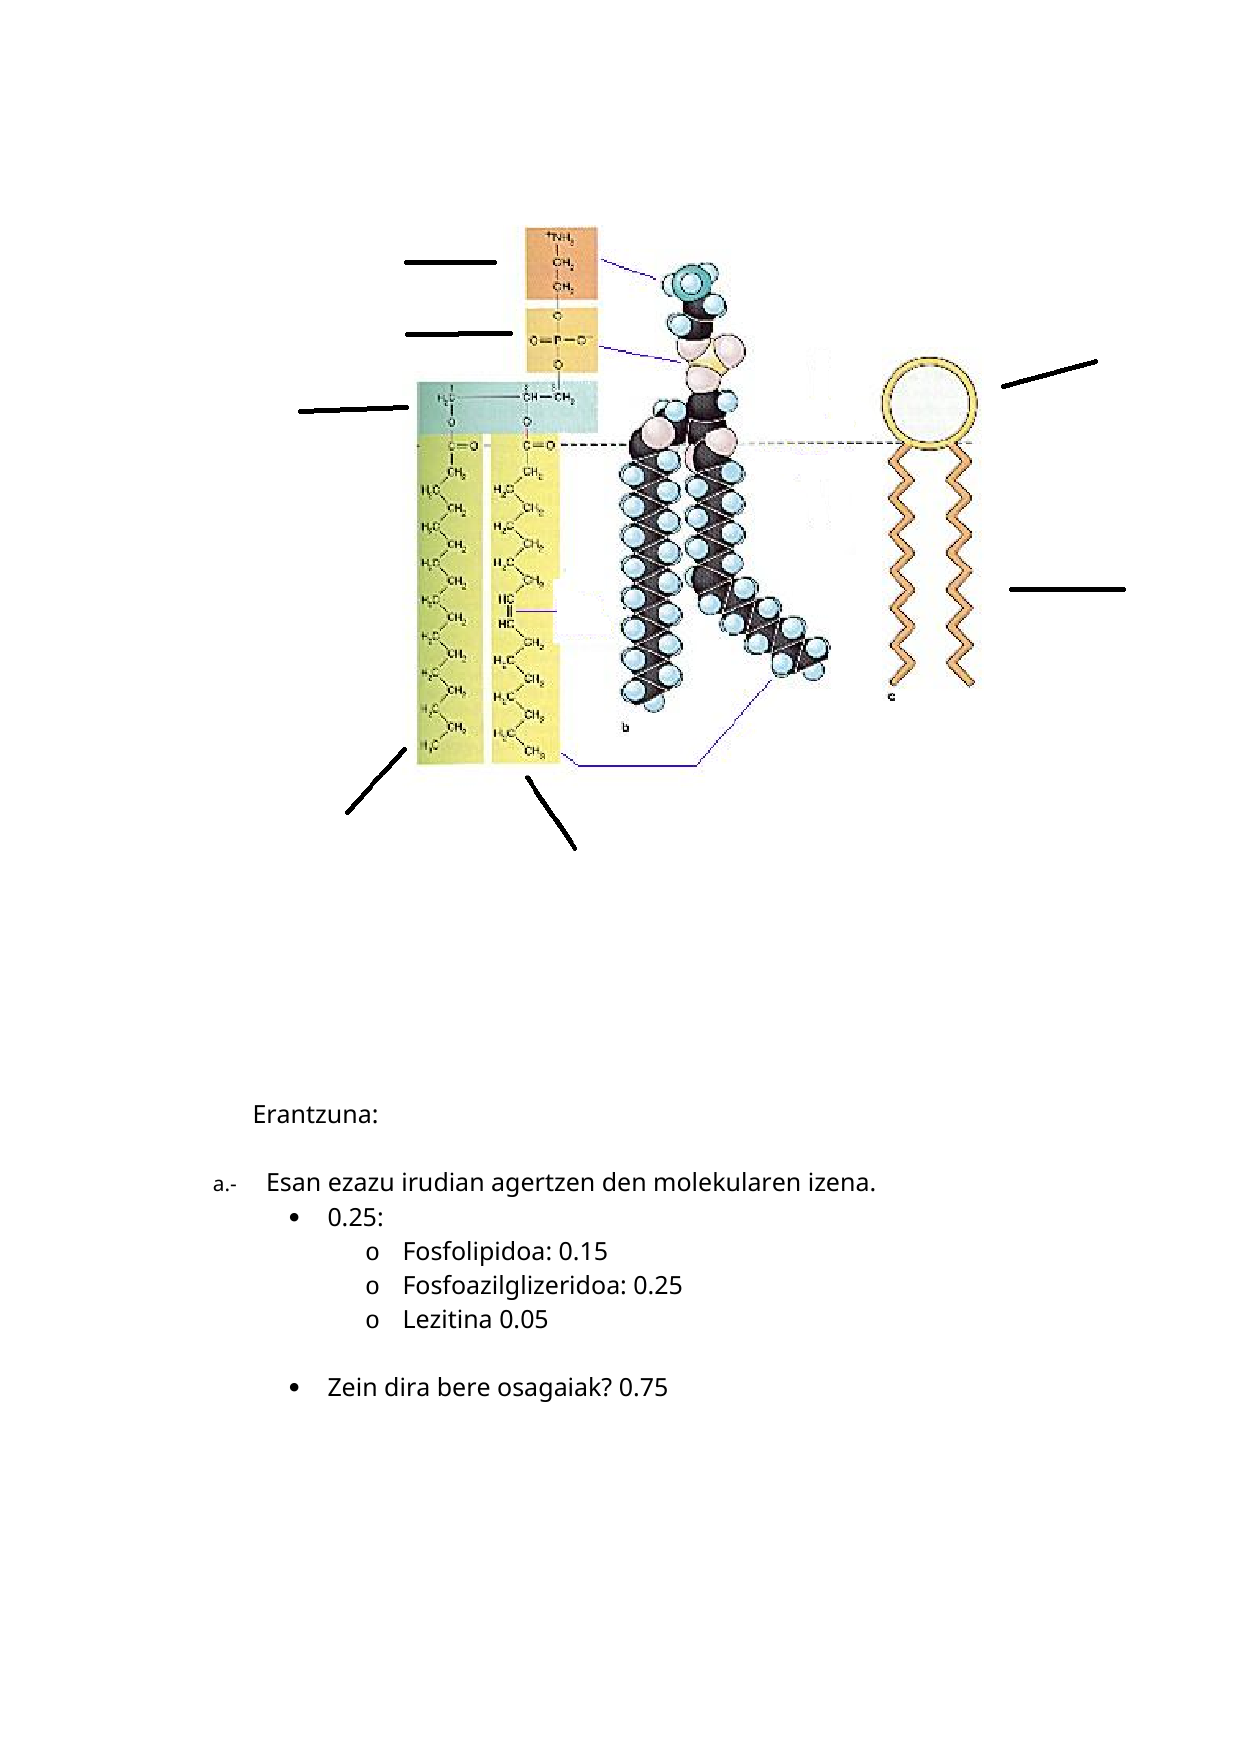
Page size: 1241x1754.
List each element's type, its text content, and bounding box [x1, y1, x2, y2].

list Fosfolipidoa: 0.15 [365, 1233, 1063, 1267]
text Erantzuna: [252, 1097, 1063, 1131]
list Esan ezazu irudian agertzen den molekularen izena. [213, 1165, 1063, 1199]
list Lezitina 0.05 [365, 1302, 1063, 1336]
list 0.25: [290, 1199, 1063, 1233]
list Fosfoazilglizeridoa: 0.25 [365, 1267, 1063, 1302]
picture [252, 147, 1137, 859]
list Zein dira bere osagaiak? 0.75 [290, 1370, 1063, 1404]
